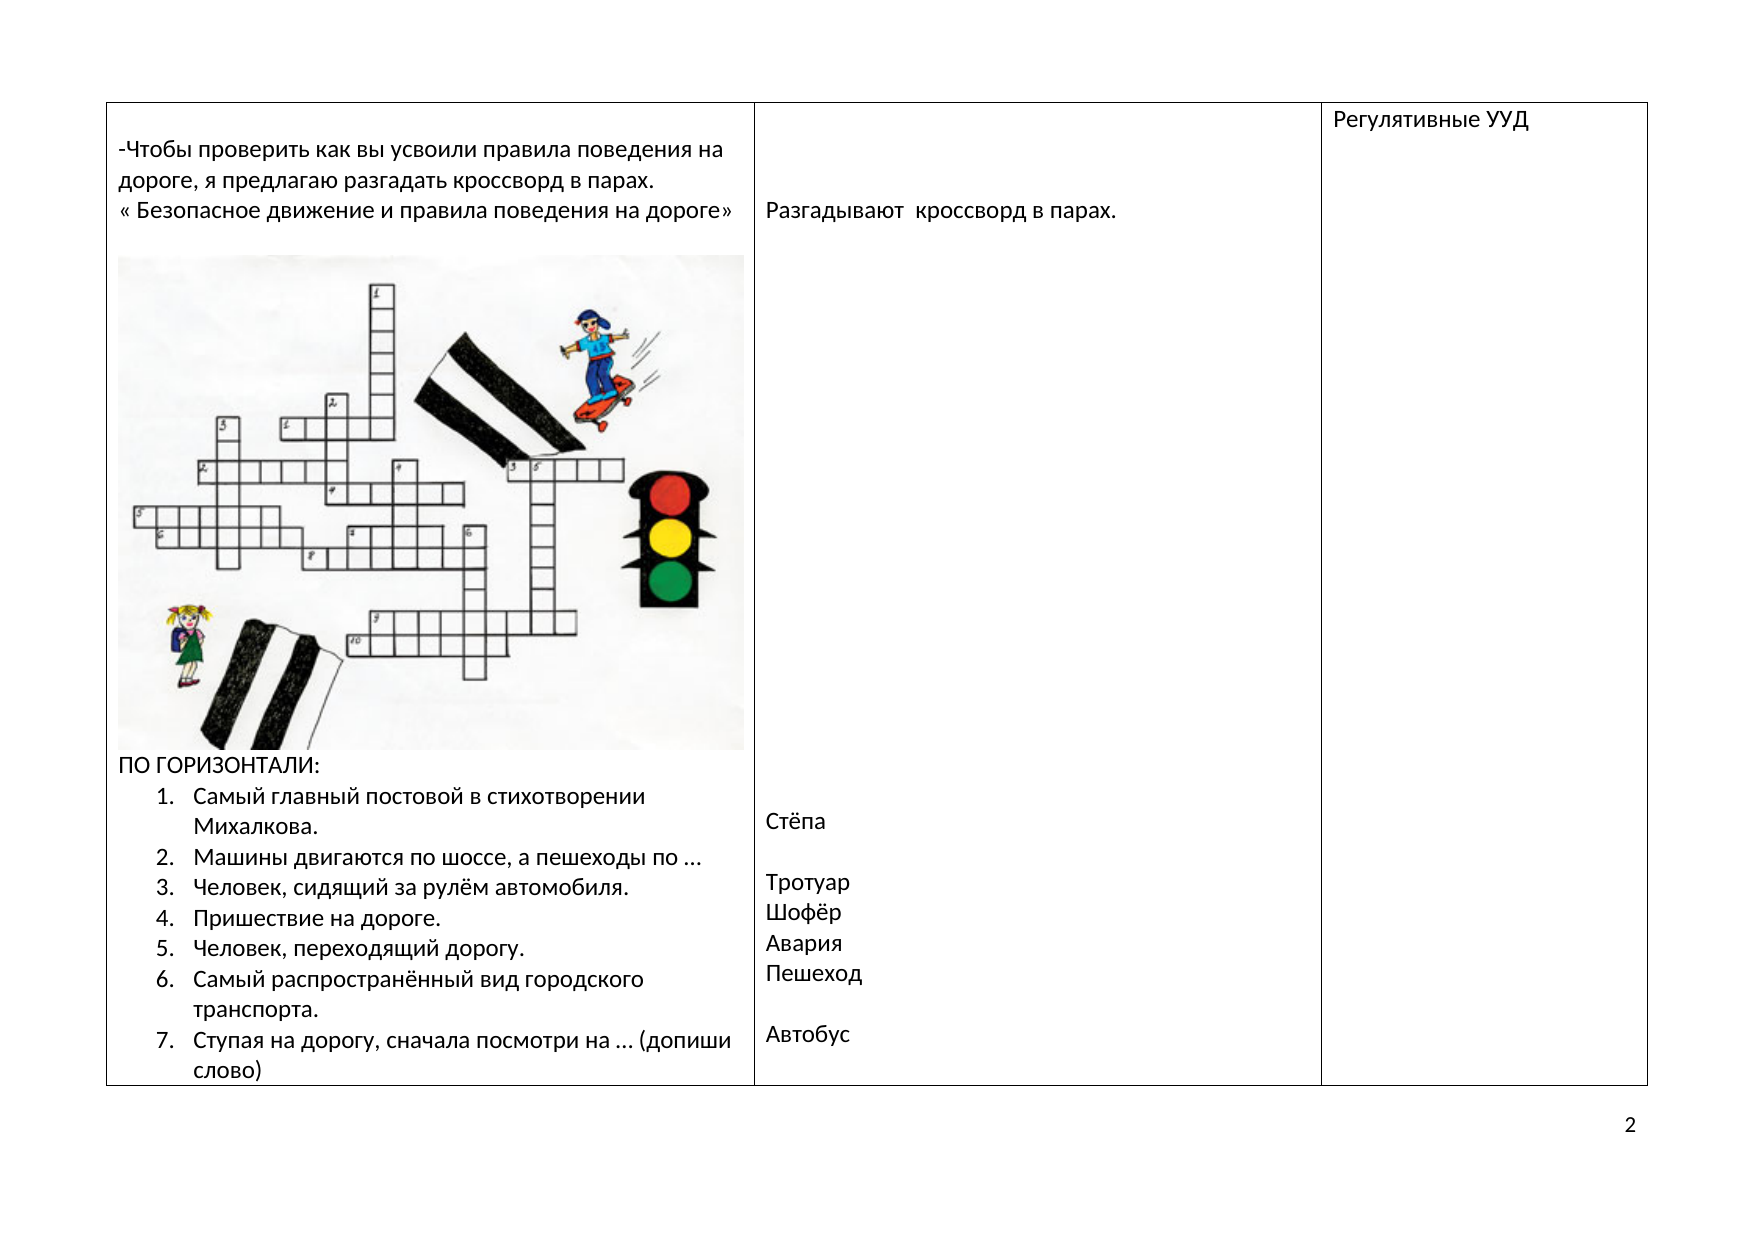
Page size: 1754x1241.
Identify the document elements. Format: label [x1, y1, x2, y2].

table_cell [755, 103, 1321, 1085]
table_cell [107, 103, 754, 1085]
table_cell [1322, 103, 1647, 1085]
picture [118, 255, 744, 750]
